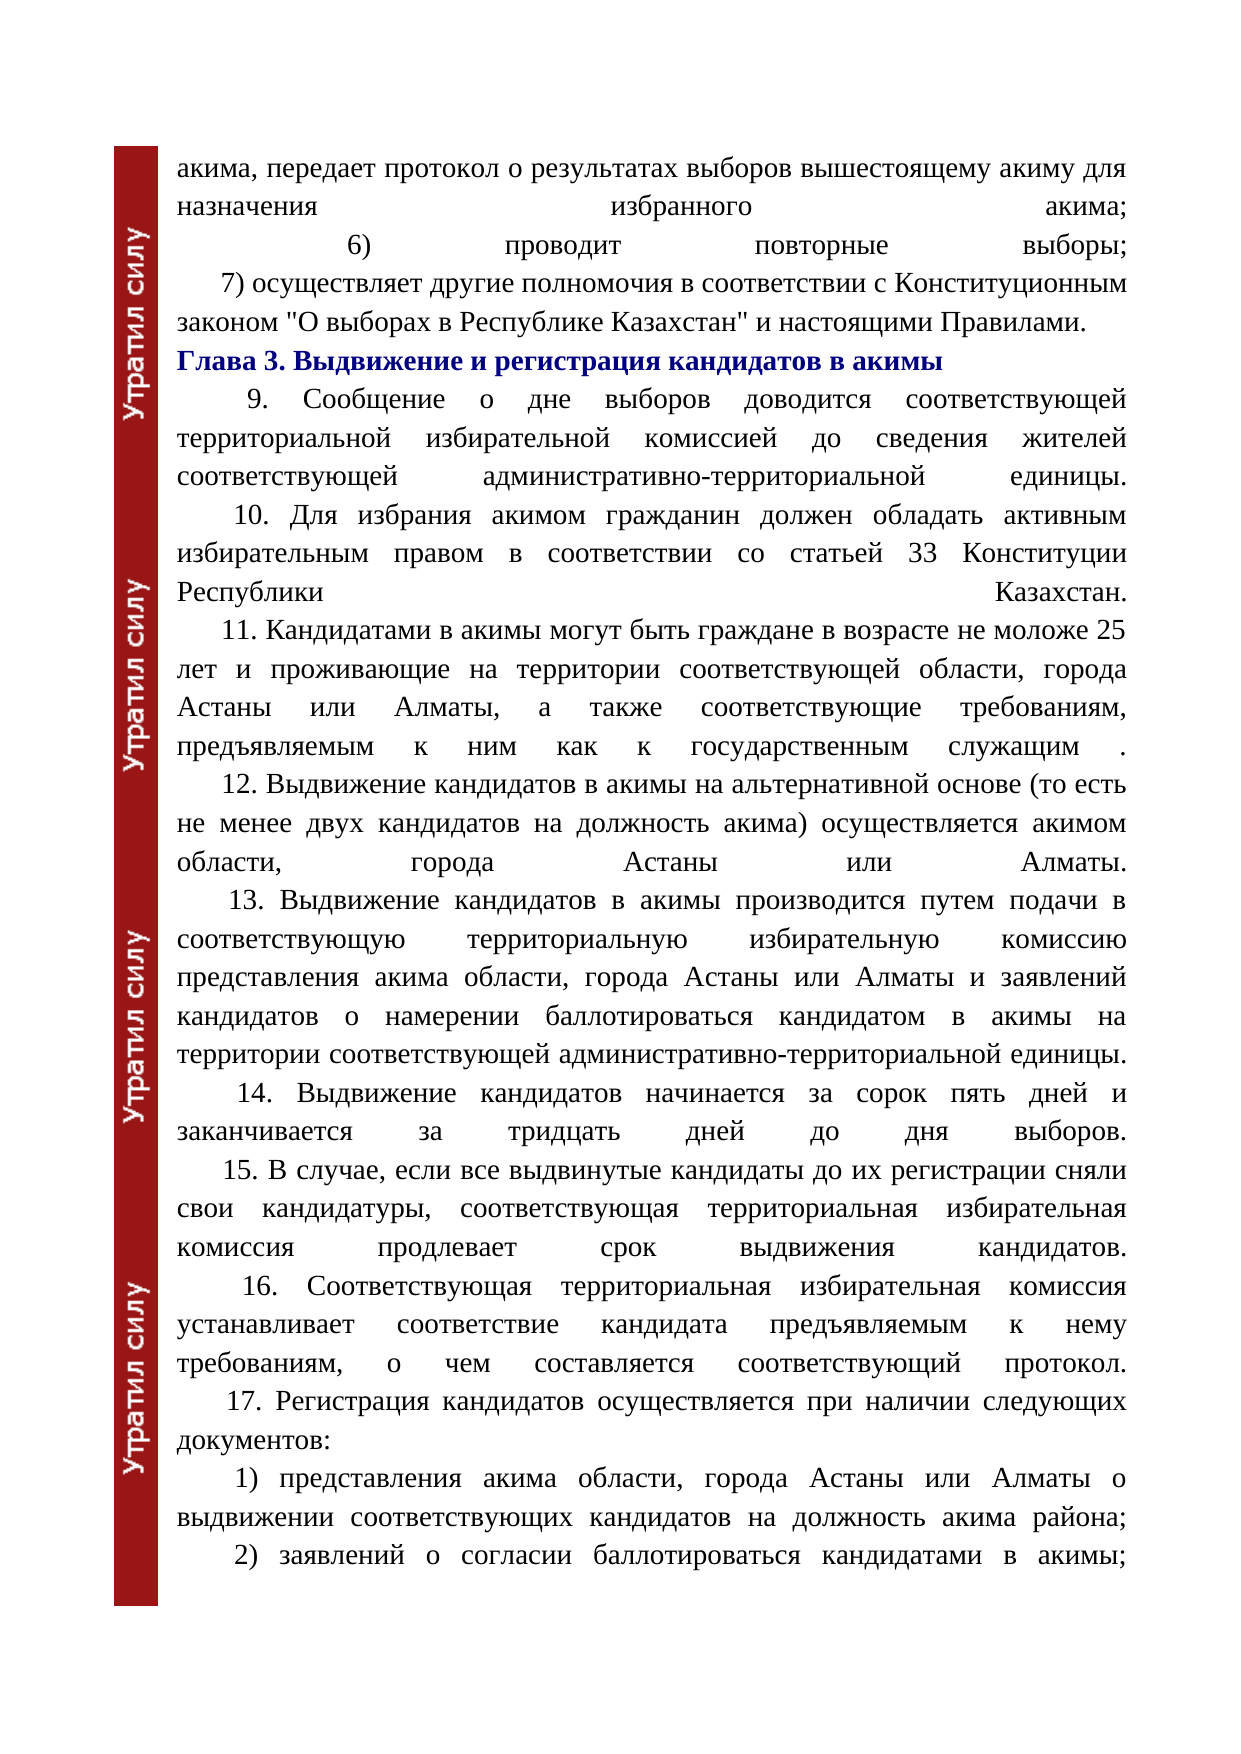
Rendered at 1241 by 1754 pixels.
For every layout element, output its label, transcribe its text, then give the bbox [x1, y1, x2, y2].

picture [114, 1571, 158, 1606]
picture [114, 146, 158, 150]
text Глава 3. Выдвижение и регистрация кандидатов в акимы [112, 343, 1128, 376]
picture [114, 338, 158, 343]
picture [114, 376, 158, 381]
